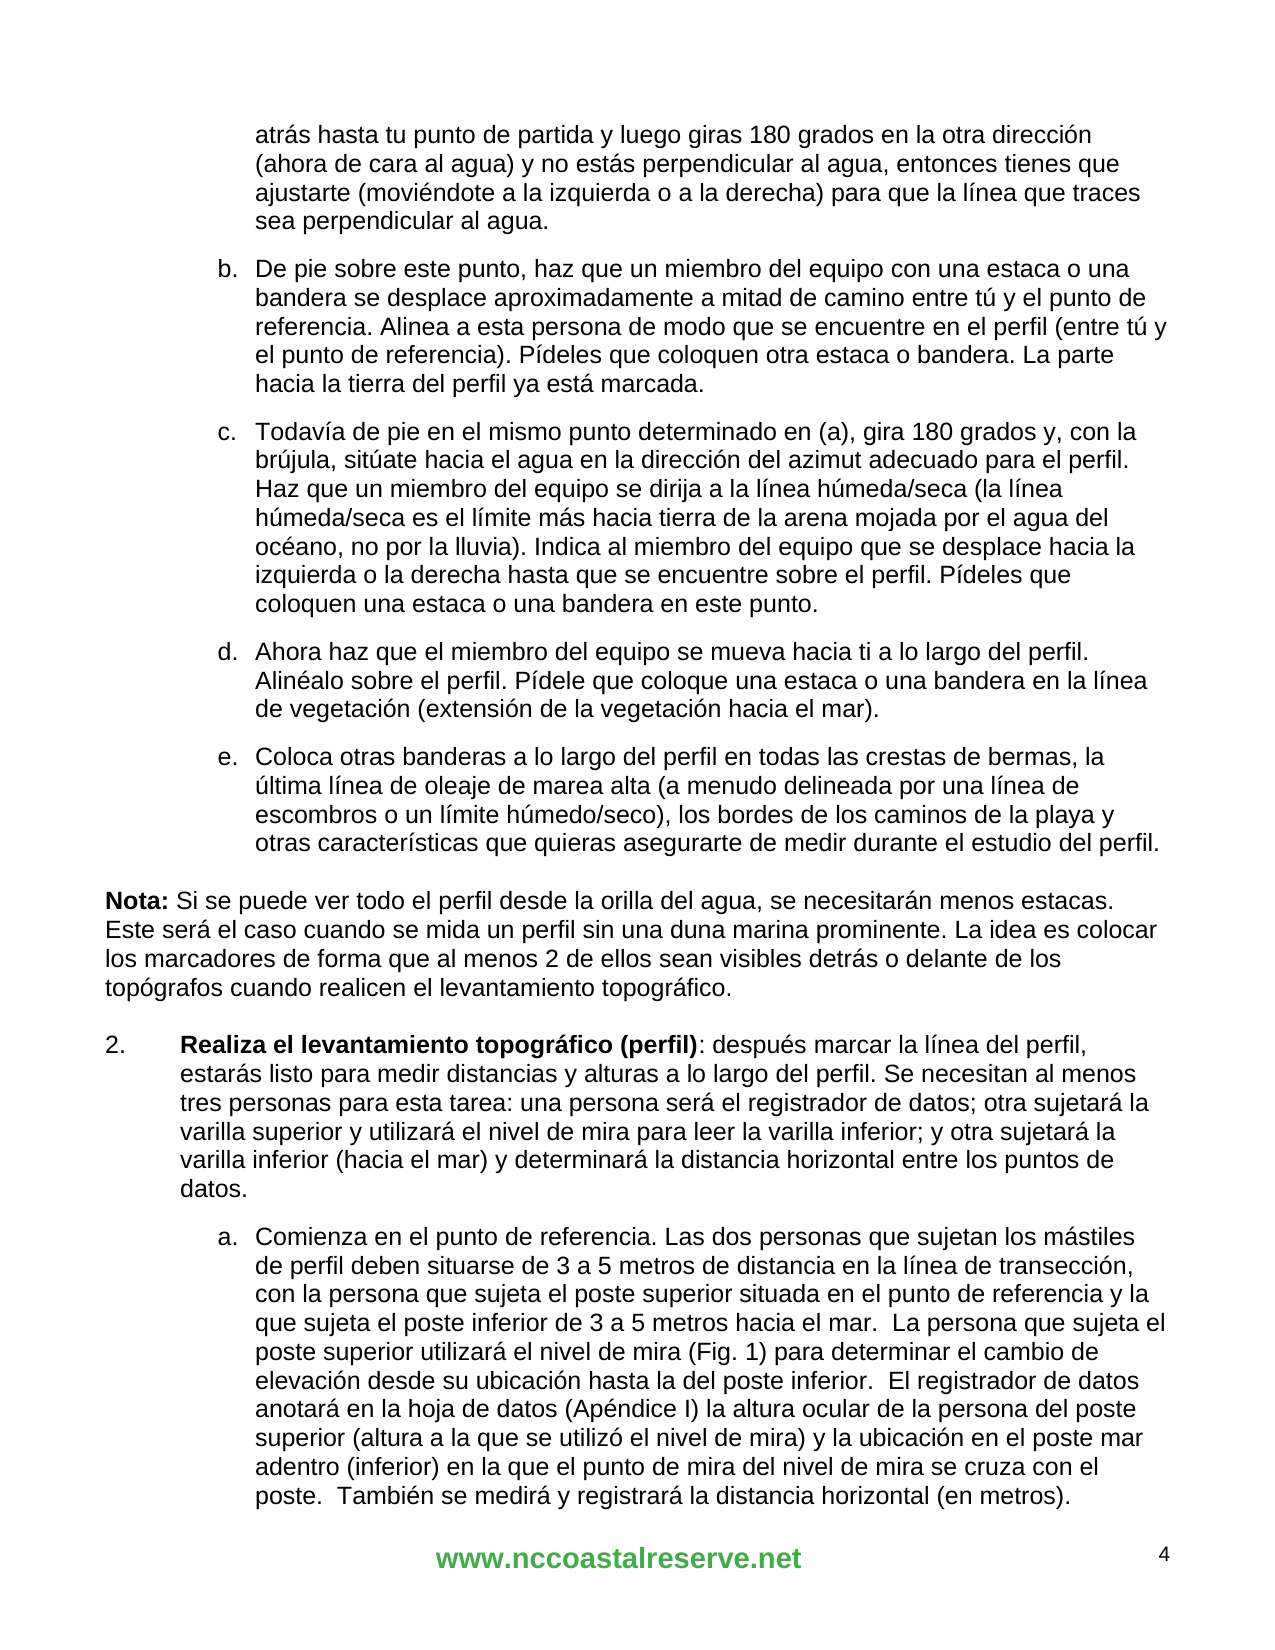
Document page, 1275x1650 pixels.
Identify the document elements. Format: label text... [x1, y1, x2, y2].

text 2. Realiza el levantamiento topográfico (perfil): después marcar la línea del perfil, estarás listo para medir distancias y alturas a lo largo del perfil. Se necesitan al menos tres personas para esta tarea: una persona será el registrador de datos; otra sujetará la varilla superior y utilizará el nivel de mira para leer la varilla inferior; y otra sujetará la varilla inferior (hacia el mar) y determinará la distancia horizontal entre los puntos de datos. [105, 1030, 1170, 1203]
list Ahora haz que el miembro del equipo se mueva hacia ti a lo largo del perfil. Alinéalo sobre el perfil. Pídele que coloque una estaca o una bandera en la línea de vegetación (extensión de la vegetación hacia el mar). [217, 637, 1170, 723]
list De pie sobre este punto, haz que un miembro del equipo con una estaca o una bandera se desplace aproximadamente a mitad de camino entre tú y el punto de referencia. Alinea a esta persona de modo que se encuentre en el perfil (entre tú y el punto de referencia). Pídeles que coloquen otra estaca o bandera. La parte hacia la tierra del perfil ya está marcada. [217, 254, 1170, 398]
list Todavía de pie en el mismo punto determinado en (a), gira 180 grados y, con la brújula, sitúate hacia el agua en la dirección del azimut adecuado para el perfil. Haz que un miembro del equipo se dirija a la línea húmeda/seca (la línea húmeda/seca es el límite más hacia tierra de la arena mojada por el agua del océano, no por la lluvia). Indica al miembro del equipo que se desplace hacia la izquierda o la derecha hasta que se encuentre sobre el perfil. Pídeles que coloquen una estaca o una bandera en este punto. [217, 417, 1170, 618]
list Coloca otras banderas a lo largo del perfil en todas las crestas de bermas, la última línea de oleaje de marea alta (a menudo delineada por una línea de escombros o un límite húmedo/seco), los bordes de los caminos de la playa y otras características que quieras asegurarte de medir durante el estudio del perfil. [217, 742, 1170, 857]
text Nota: Si se puede ver todo el perfil desde la orilla del agua, se necesitarán menos estacas. Este será el caso cuando se mida un perfil sin una duna marina prominente. La idea es colocar los marcadores de forma que al menos 2 de ellos sean visibles detrás o delante de los topógrafos cuando realicen el levantamiento topográfico. [105, 886, 1170, 1001]
list Comienza en el punto de referencia. Las dos personas que sujetan los mástiles de perfil deben situarse de 3 a 5 metros de distancia en la línea de transección, con la persona que sujeta el poste superior situada en el punto de referencia y la que sujeta el poste inferior de 3 a 5 metros hacia el mar. La persona que sujeta el poste superior utilizará el nivel de mira (Fig. 1) para determinar el cambio de elevación desde su ubicación hasta la del poste inferior. El registrador de datos anotará en la hoja de datos (Apéndice I) la altura ocular de la persona del poste superior (altura a la que se utilizó el nivel de mira) y la ubicación en el poste mar adentro (inferior) en la que el punto de mira del nivel de mira se cruza con el poste. También se medirá y registrará la distancia horizontal (en metros). [217, 1222, 1170, 1509]
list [217, 120, 1170, 235]
